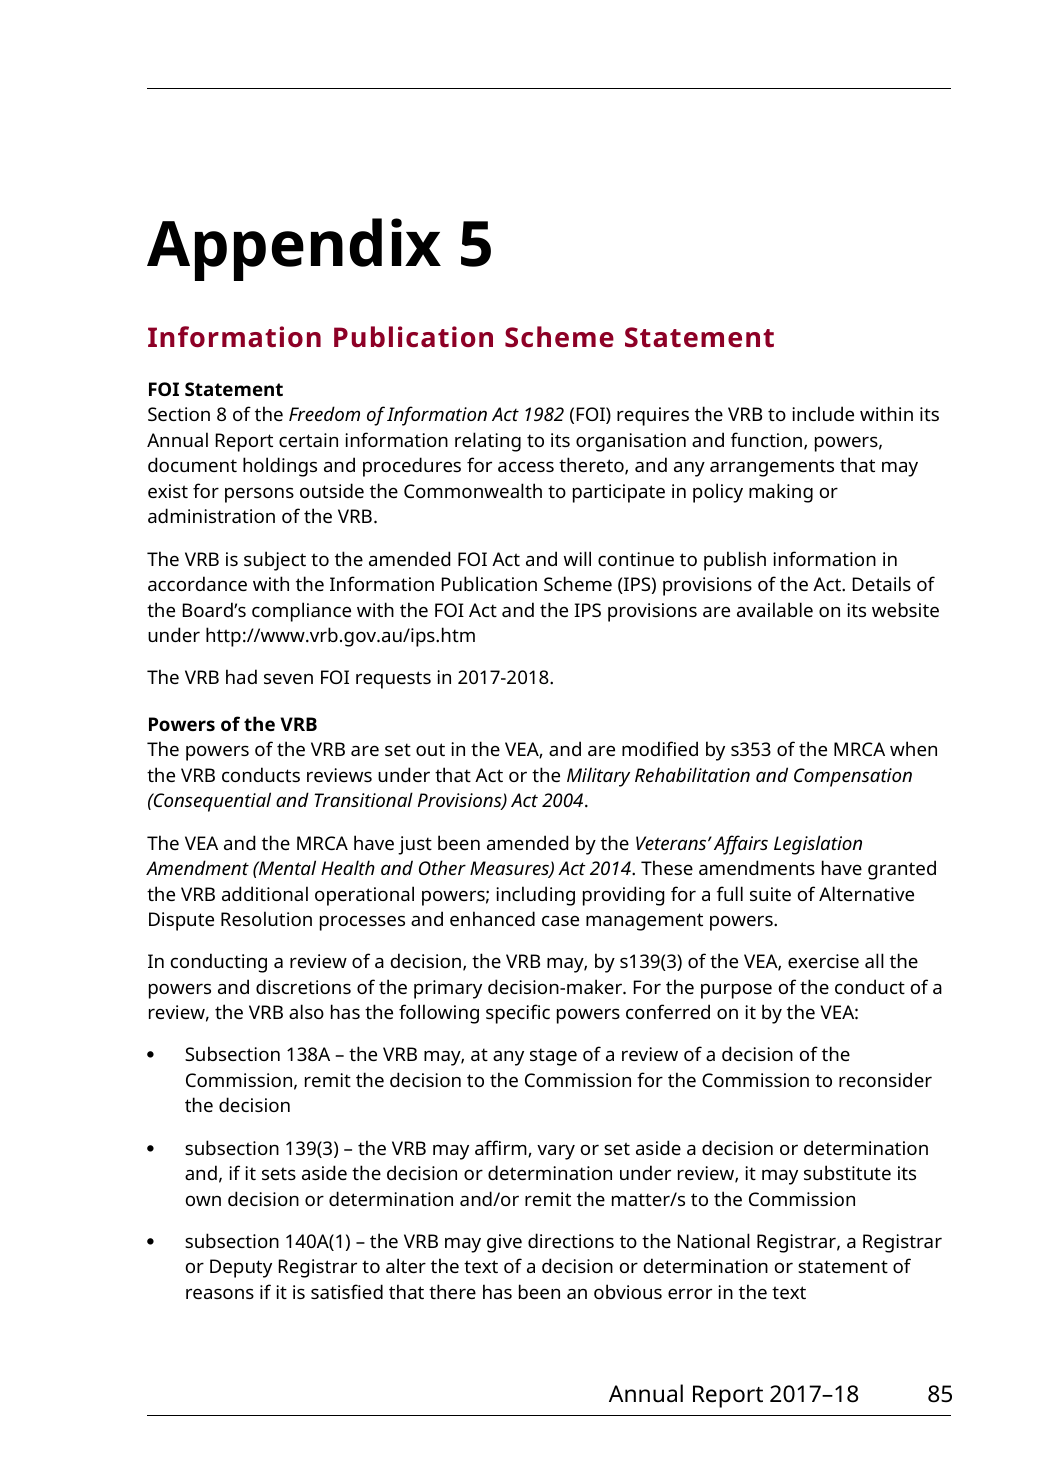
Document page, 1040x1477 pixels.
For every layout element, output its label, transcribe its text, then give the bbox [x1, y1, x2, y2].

text The VRB is subject to the amended FOI Act and will continue to publish information in accordance with the Information Publication Scheme (IPS) provisions of the Act. Details of the Board’s compliance with the FOI Act and the IPS provisions are available on its website under http://www.vrb.gov.au/ips.htm [147, 546, 951, 648]
text The VRB had seven FOI requests in 2017-2018. [147, 665, 951, 690]
subtitle Powers of the VRB [147, 711, 951, 737]
text The powers of the VRB are set out in the VEA, and are modified by s353 of the MRCA when the VRB conducts reviews under that Act or the Military Rehabilitation and Compensation (Consequential and Transitional Provisions) Act 2004. [147, 737, 951, 813]
text subsection 140A(1) – the VRB may give directions to the National Registrar, a Registrar or Deputy Registrar to alter the text of a decision or determination or statement of reasons if it is satisfied that there has been an obvious error in the text [147, 1228, 951, 1305]
text subsection 139(3) – the VRB may affirm, vary or set aside a decision or determination and, if it sets aside the decision or determination under review, it may substitute its own decision or determination and/or remit the matter/s to the Commission [147, 1135, 951, 1212]
text The VEA and the MRCA have just been amended by the Veterans’ Affairs Legislation Amendment (Mental Health and Other Measures) Act 2014. These amendments have granted the VRB additional operational powers; including providing for a full suite of Alternative Dispute Resolution processes and enhanced case management powers. [147, 830, 951, 932]
text Subsection 138A – the VRB may, at any stage of a review of a decision of the Commission, remit the decision to the Commission for the Commission to reconsider the decision [147, 1042, 951, 1118]
text In conducting a review of a decision, the VRB may, by s139(3) of the VEA, exercise all the powers and discretions of the primary decision-maker. For the purpose of the conduct of a review, the VRB also has the following specific powers conferred on it by the VEA: [147, 948, 951, 1025]
text Section 8 of the Freedom of Information Act 1982 (FOI) requires the VRB to include within its Annual Report certain information relating to its organisation and function, powers, document holdings and procedures for access thereto, and any arrangements that may exist for persons outside the Commonwealth to participate in policy making or administration of the VRB. [147, 402, 951, 529]
subtitle Information Publication Scheme Statement [147, 318, 951, 355]
subtitle Appendix 5 [147, 200, 951, 285]
subtitle FOI Statement [147, 376, 951, 402]
